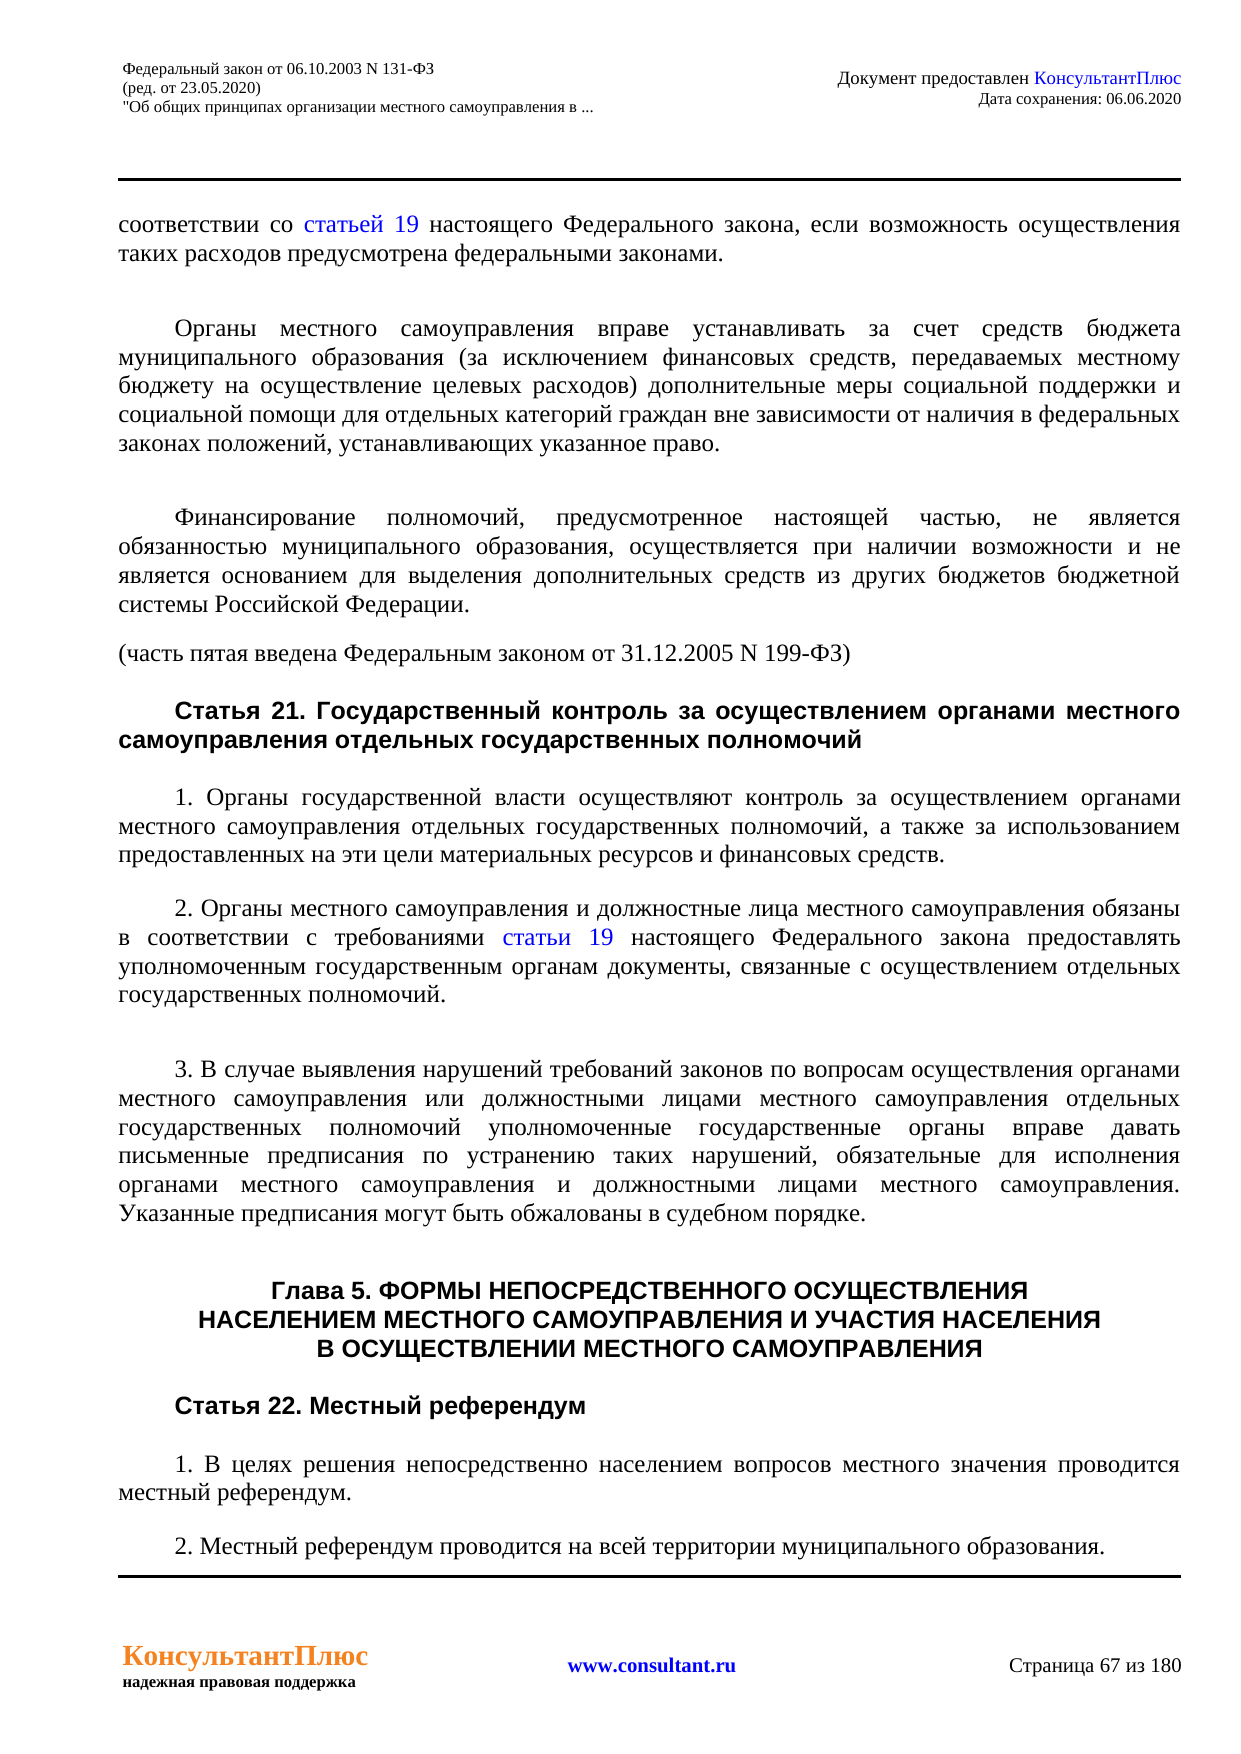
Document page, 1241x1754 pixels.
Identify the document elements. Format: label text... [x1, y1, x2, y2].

text Органы местного самоуправления вправе устанавливать за счет средств бюджета муниципального образования (за исключением финансовых средств, передаваемых местному бюджету на осуществление целевых расходов) дополнительные меры социальной поддержки и социальной помощи для отдельных категорий граждан вне зависимости от наличия в федеральных законах положений, устанавливающих указанное право. [118, 313, 1181, 457]
text Финансирование полномочий, предусмотренное настоящей частью, не является обязанностью муниципального образования, осуществляется при наличии возможности и не является основанием для выделения дополнительных средств из других бюджетов бюджетной системы Российской Федерации. [118, 502, 1181, 617]
text (часть пятая введена Федеральным законом от 31.12.2005 N 199-ФЗ) [118, 638, 1181, 667]
title В ОСУЩЕСТВЛЕНИИ МЕСТНОГО САМОУПРАВЛЕНИЯ [118, 1334, 1181, 1362]
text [118, 209, 1181, 267]
title Статья 21. Государственный контроль за осуществлением органами местного самоуправления отдельных государственных полномочий [118, 696, 1181, 753]
text 1. Органы государственной власти осуществляют контроль за осуществлением органами местного самоуправления отдельных государственных полномочий, а также за использованием предоставленных на эти цели материальных ресурсов и финансовых средств. [118, 782, 1181, 868]
text 2. Местный референдум проводится на всей территории муниципального образования. [118, 1531, 1181, 1560]
title НАСЕЛЕНИЕМ МЕСТНОГО САМОУПРАВЛЕНИЯ И УЧАСТИЯ НАСЕЛЕНИЯ [118, 1305, 1181, 1334]
title Статья 22. Местный референдум [118, 1391, 1181, 1420]
title Глава 5. ФОРМЫ НЕПОСРЕДСТВЕННОГО ОСУЩЕСТВЛЕНИЯ [118, 1276, 1181, 1305]
text 3. В случае выявления нарушений требований законов по вопросам осуществления органами местного самоуправления или должностными лицами местного самоуправления отдельных государственных полномочий уполномоченные государственные органы вправе давать письменные предписания по устранению таких нарушений, обязательные для исполнения органами местного самоуправления и должностными лицами местного самоуправления. Указанные предписания могут быть обжалованы в судебном порядке. [118, 1054, 1181, 1227]
text 1. В целях решения непосредственно населением вопросов местного значения проводится местный референдум. [118, 1449, 1181, 1506]
text 2. Органы местного самоуправления и должностные лица местного самоуправления обязаны в соответствии с требованиями статьи 19 настоящего Федерального закона предоставлять уполномоченным государственным органам документы, связанные с осуществлением отдельных государственных полномочий. [118, 893, 1181, 1008]
